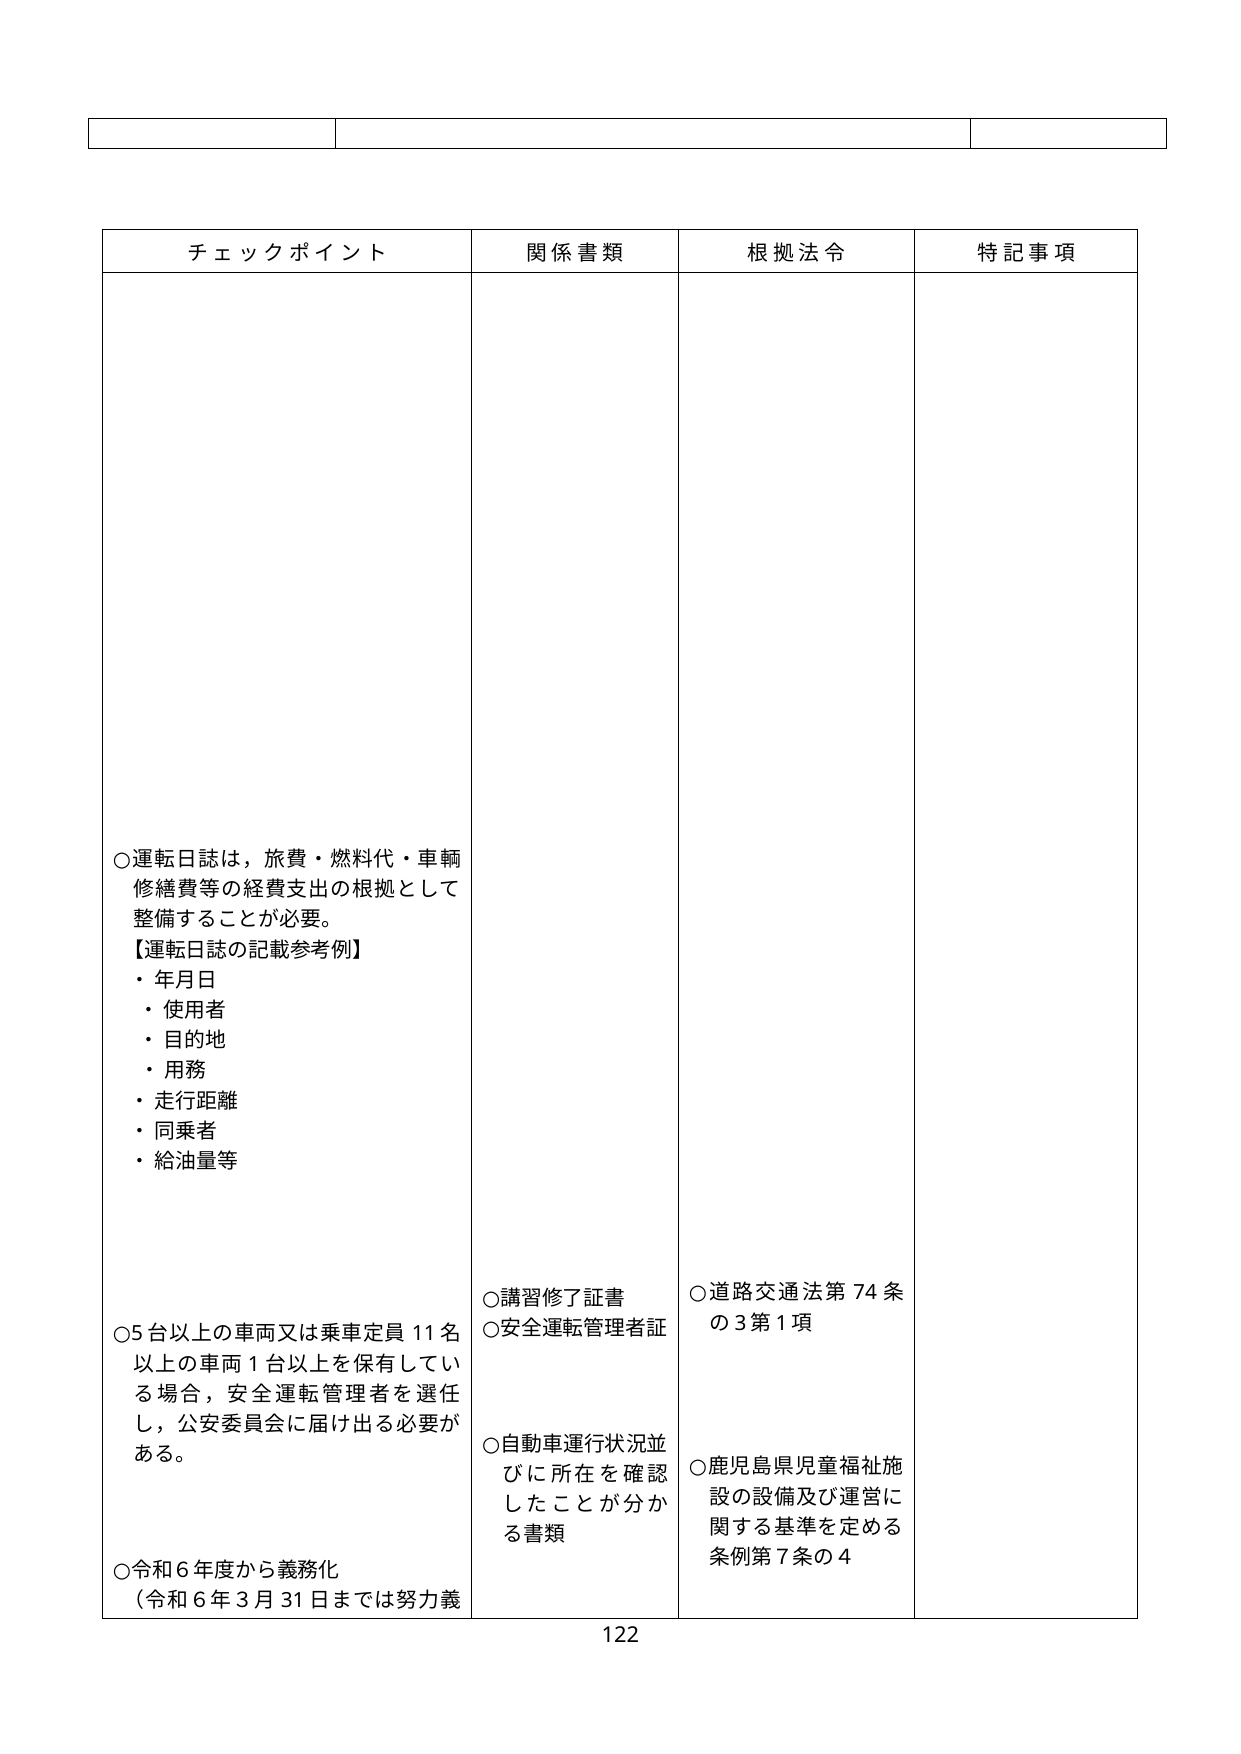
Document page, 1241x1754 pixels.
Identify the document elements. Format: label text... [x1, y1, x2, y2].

table_cell [915, 273, 1137, 1618]
table_header チ ェ ッ ク ポ イ ン ト [103, 230, 471, 272]
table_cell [472, 273, 678, 1618]
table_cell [971, 119, 1166, 148]
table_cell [103, 273, 471, 1618]
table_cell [336, 119, 970, 148]
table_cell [679, 273, 914, 1618]
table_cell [89, 119, 335, 148]
table_header 根 拠 法 令 [679, 230, 914, 272]
table_header 特 記 事 項 [915, 230, 1137, 272]
table_header 関 係 書 類 [472, 230, 678, 272]
